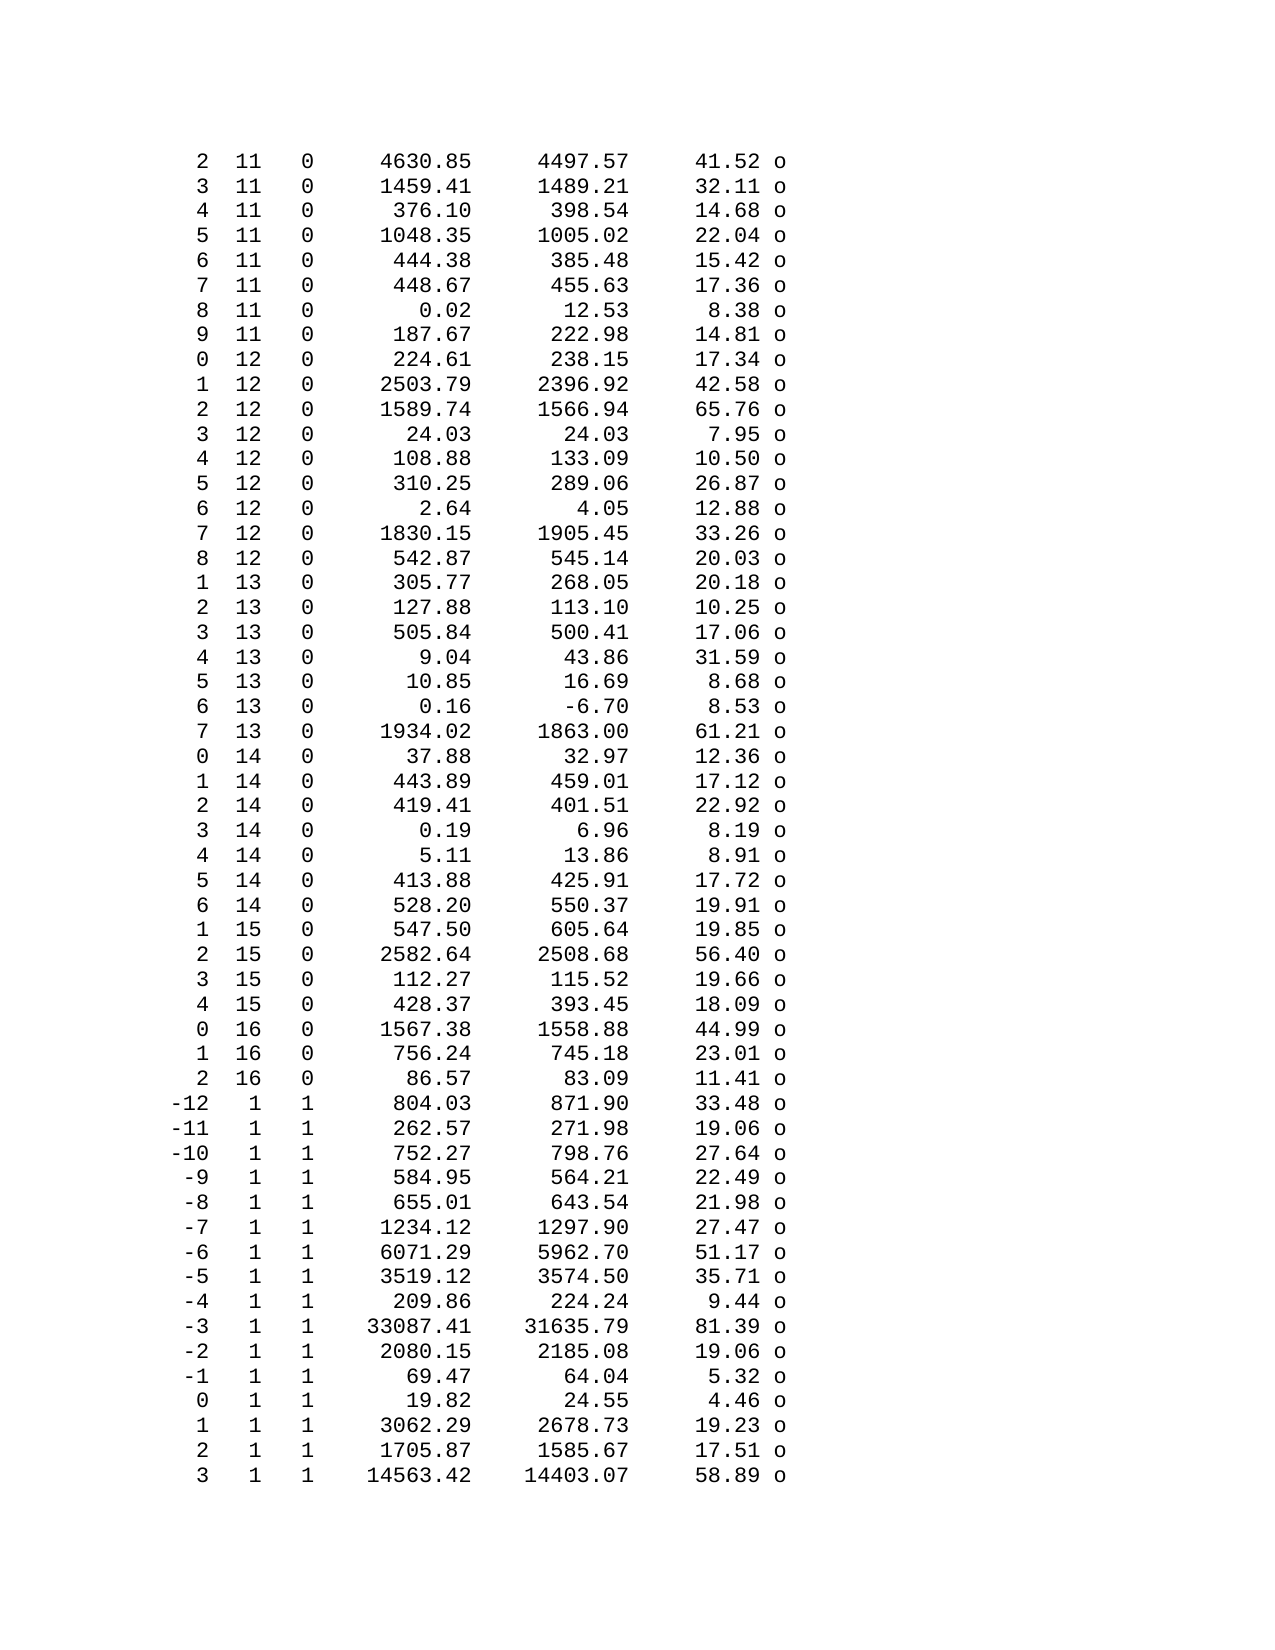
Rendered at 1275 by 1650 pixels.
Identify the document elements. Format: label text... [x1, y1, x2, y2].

text 9 11 0 187.67 222.98 14.81 o [156, 323, 1118, 348]
text 5 11 0 1048.35 1005.02 22.04 o [156, 224, 1118, 249]
text 4 12 0 108.88 133.09 10.50 o [156, 447, 1118, 472]
text -2 1 1 2080.15 2185.08 19.06 o [156, 1340, 1118, 1365]
text 3 1 1 14563.42 14403.07 58.89 o [156, 1464, 1118, 1489]
text 5 14 0 413.88 425.91 17.72 o [156, 869, 1118, 894]
text 8 12 0 542.87 545.14 20.03 o [156, 547, 1118, 571]
text 3 13 0 505.84 500.41 17.06 o [156, 621, 1118, 646]
text 4 15 0 428.37 393.45 18.09 o [156, 993, 1118, 1018]
text 0 1 1 19.82 24.55 4.46 o [156, 1389, 1118, 1414]
text 6 12 0 2.64 4.05 12.88 o [156, 497, 1118, 522]
text -6 1 1 6071.29 5962.70 51.17 o [156, 1241, 1118, 1266]
text 0 12 0 224.61 238.15 17.34 o [156, 348, 1118, 373]
text 2 16 0 86.57 83.09 11.41 o [156, 1067, 1118, 1092]
text 2 14 0 419.41 401.51 22.92 o [156, 794, 1118, 819]
text -9 1 1 584.95 564.21 22.49 o [156, 1166, 1118, 1191]
text 6 14 0 528.20 550.37 19.91 o [156, 894, 1118, 918]
text 0 14 0 37.88 32.97 12.36 o [156, 745, 1118, 770]
text 2 1 1 1705.87 1585.67 17.51 o [156, 1439, 1118, 1464]
text 1 12 0 2503.79 2396.92 42.58 o [156, 373, 1118, 398]
text -8 1 1 655.01 643.54 21.98 o [156, 1191, 1118, 1216]
text 3 14 0 0.19 6.96 8.19 o [156, 819, 1118, 844]
text 1 13 0 305.77 268.05 20.18 o [156, 571, 1118, 596]
text 3 11 0 1459.41 1489.21 32.11 o [156, 175, 1118, 199]
text 3 12 0 24.03 24.03 7.95 o [156, 423, 1118, 447]
text 2 13 0 127.88 113.10 10.25 o [156, 596, 1118, 621]
text -10 1 1 752.27 798.76 27.64 o [156, 1142, 1118, 1166]
text 3 15 0 112.27 115.52 19.66 o [156, 968, 1118, 993]
text 4 14 0 5.11 13.86 8.91 o [156, 844, 1118, 869]
text 7 12 0 1830.15 1905.45 33.26 o [156, 522, 1118, 547]
text -1 1 1 69.47 64.04 5.32 o [156, 1365, 1118, 1389]
text 4 13 0 9.04 43.86 31.59 o [156, 646, 1118, 671]
text 4 11 0 376.10 398.54 14.68 o [156, 199, 1118, 224]
text 6 13 0 0.16 -6.70 8.53 o [156, 695, 1118, 720]
text -3 1 1 33087.41 31635.79 81.39 o [156, 1315, 1118, 1340]
text -12 1 1 804.03 871.90 33.48 o [156, 1092, 1118, 1117]
text 7 13 0 1934.02 1863.00 61.21 o [156, 720, 1118, 745]
text 2 11 0 4630.85 4497.57 41.52 o [156, 150, 1118, 175]
text 0 16 0 1567.38 1558.88 44.99 o [156, 1018, 1118, 1042]
text 1 15 0 547.50 605.64 19.85 o [156, 918, 1118, 943]
text 7 11 0 448.67 455.63 17.36 o [156, 274, 1118, 299]
text 5 12 0 310.25 289.06 26.87 o [156, 472, 1118, 497]
text 2 12 0 1589.74 1566.94 65.76 o [156, 398, 1118, 423]
text 2 15 0 2582.64 2508.68 56.40 o [156, 943, 1118, 968]
text 5 13 0 10.85 16.69 8.68 o [156, 671, 1118, 695]
text 8 11 0 0.02 12.53 8.38 o [156, 299, 1118, 323]
text -4 1 1 209.86 224.24 9.44 o [156, 1290, 1118, 1315]
text 1 14 0 443.89 459.01 17.12 o [156, 770, 1118, 794]
text 1 16 0 756.24 745.18 23.01 o [156, 1042, 1118, 1067]
text -7 1 1 1234.12 1297.90 27.47 o [156, 1216, 1118, 1241]
text -11 1 1 262.57 271.98 19.06 o [156, 1117, 1118, 1142]
text 1 1 1 3062.29 2678.73 19.23 o [156, 1414, 1118, 1439]
text -5 1 1 3519.12 3574.50 35.71 o [156, 1266, 1118, 1290]
text 6 11 0 444.38 385.48 15.42 o [156, 249, 1118, 274]
